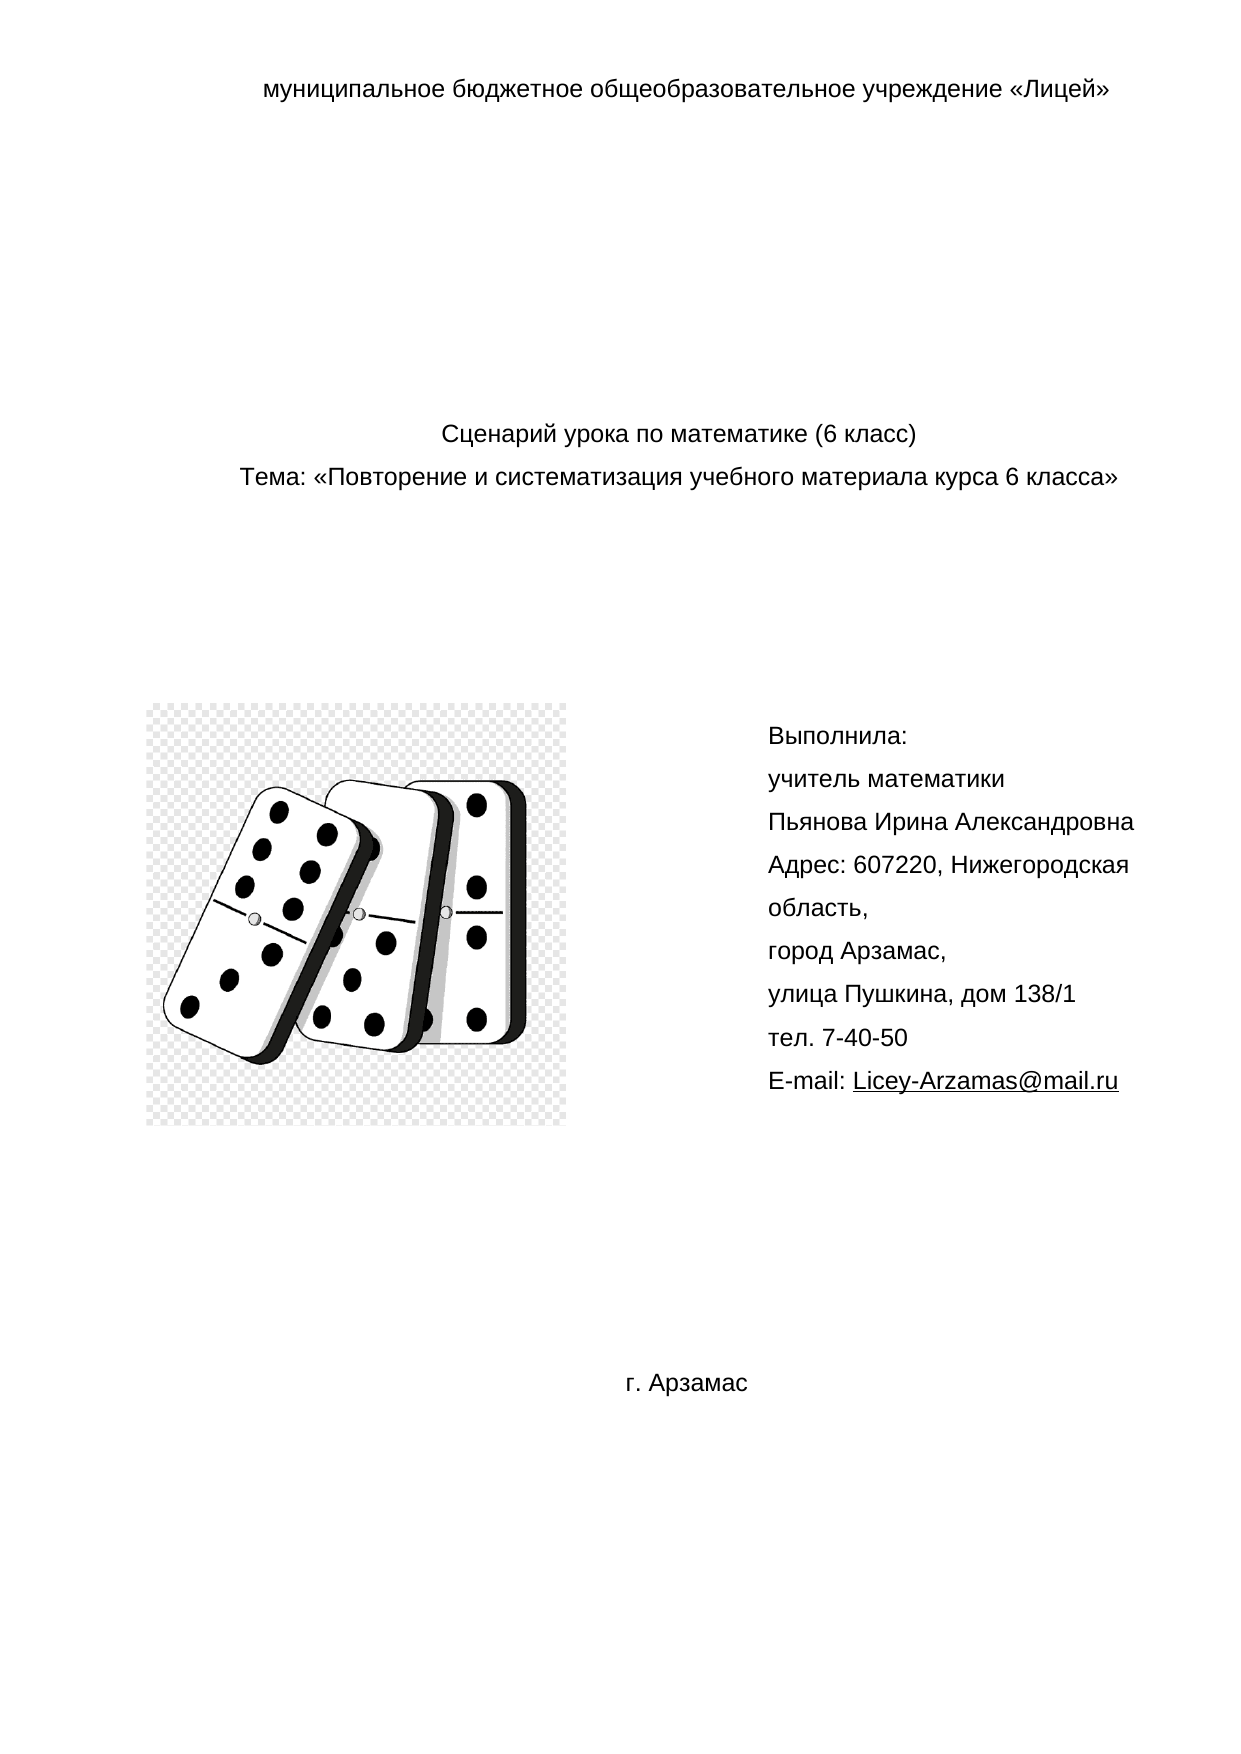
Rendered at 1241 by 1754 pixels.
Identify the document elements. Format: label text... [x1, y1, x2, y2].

text учитель математики [768, 764, 1181, 793]
text тел. 7-40-50 [768, 1023, 1181, 1051]
text E-mail: Licey-Arzamas@mail.ru [768, 1066, 1181, 1094]
text улица Пушкина, дом 138/1 [768, 979, 1181, 1008]
picture [146, 703, 566, 1126]
text Пьянова Ирина Александровна [768, 807, 1181, 836]
text город Арзамас, [768, 936, 1181, 965]
text Тема: «Повторение и систематизация учебного материала курса 6 класса» [118, 462, 1181, 491]
text Сценарий урока по математике (6 класс) [118, 419, 1181, 448]
text Выполнила: [768, 721, 1181, 749]
text г. Арзамас [118, 1368, 1181, 1396]
text муниципальное бюджетное общеобразовательное учреждение «Лицей» [118, 74, 1181, 103]
text Адрес: 607220, Нижегородская область, [768, 850, 1181, 922]
